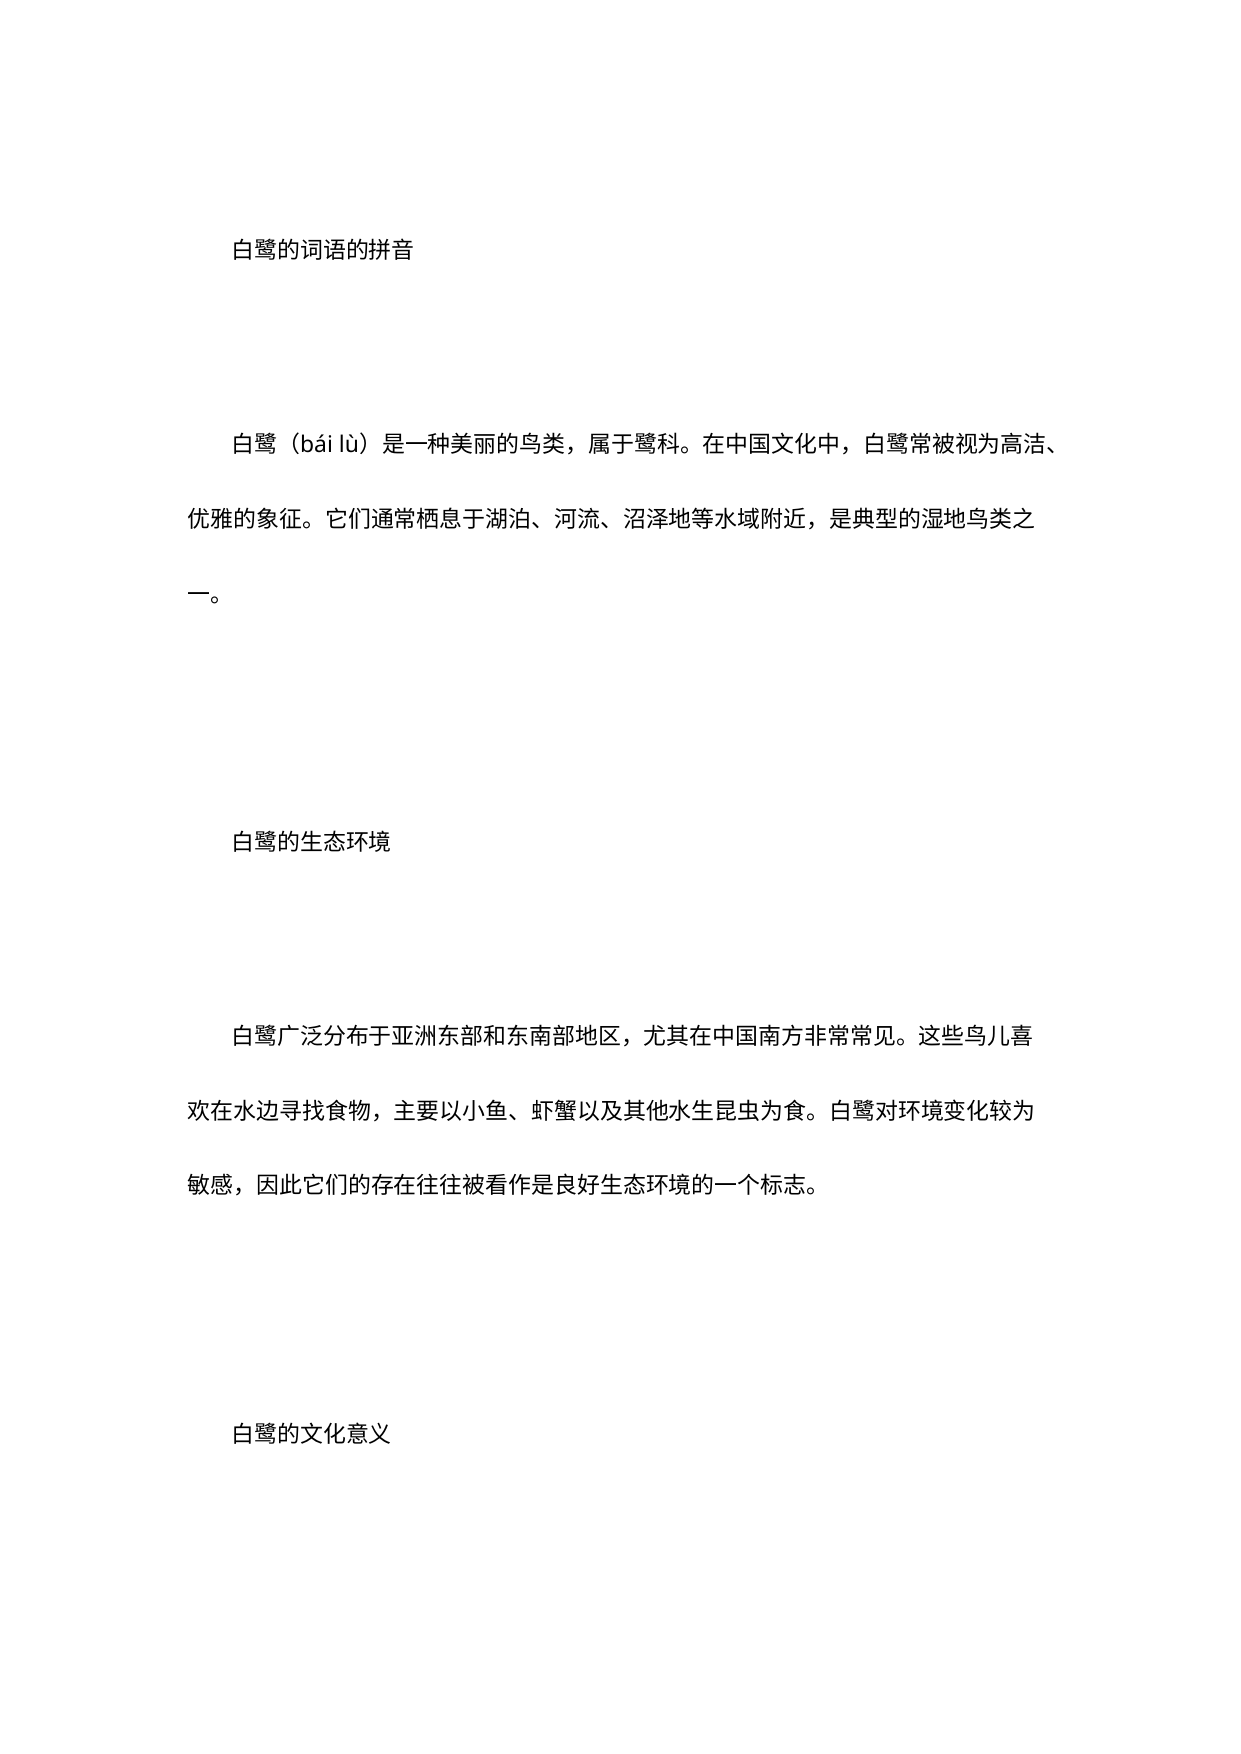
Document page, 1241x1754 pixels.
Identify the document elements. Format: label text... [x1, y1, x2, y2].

text 白鹭广泛分布于亚洲东部和东南部地区，尤其在中国南方非常常见。这些鸟儿喜欢在水边寻找食物，主要以小鱼、虾蟹以及其他水生昆虫为食。白鹭对环境变化较为敏感，因此它们的存在往往被看作是良好生态环境的一个标志。 [187, 1002, 1053, 1216]
text 白鹭的词语的拼音 [187, 216, 1053, 281]
text 白鹭（bái lù）是一种美丽的鸟类，属于鹭科。在中国文化中，白鹭常被视为高洁、优雅的象征。它们通常栖息于湖泊、河流、沼泽地等水域附近，是典型的湿地鸟类之一。 [187, 410, 1053, 624]
text 白鹭的文化意义 [187, 1399, 1053, 1464]
text 白鹭的生态环境 [187, 808, 1053, 873]
